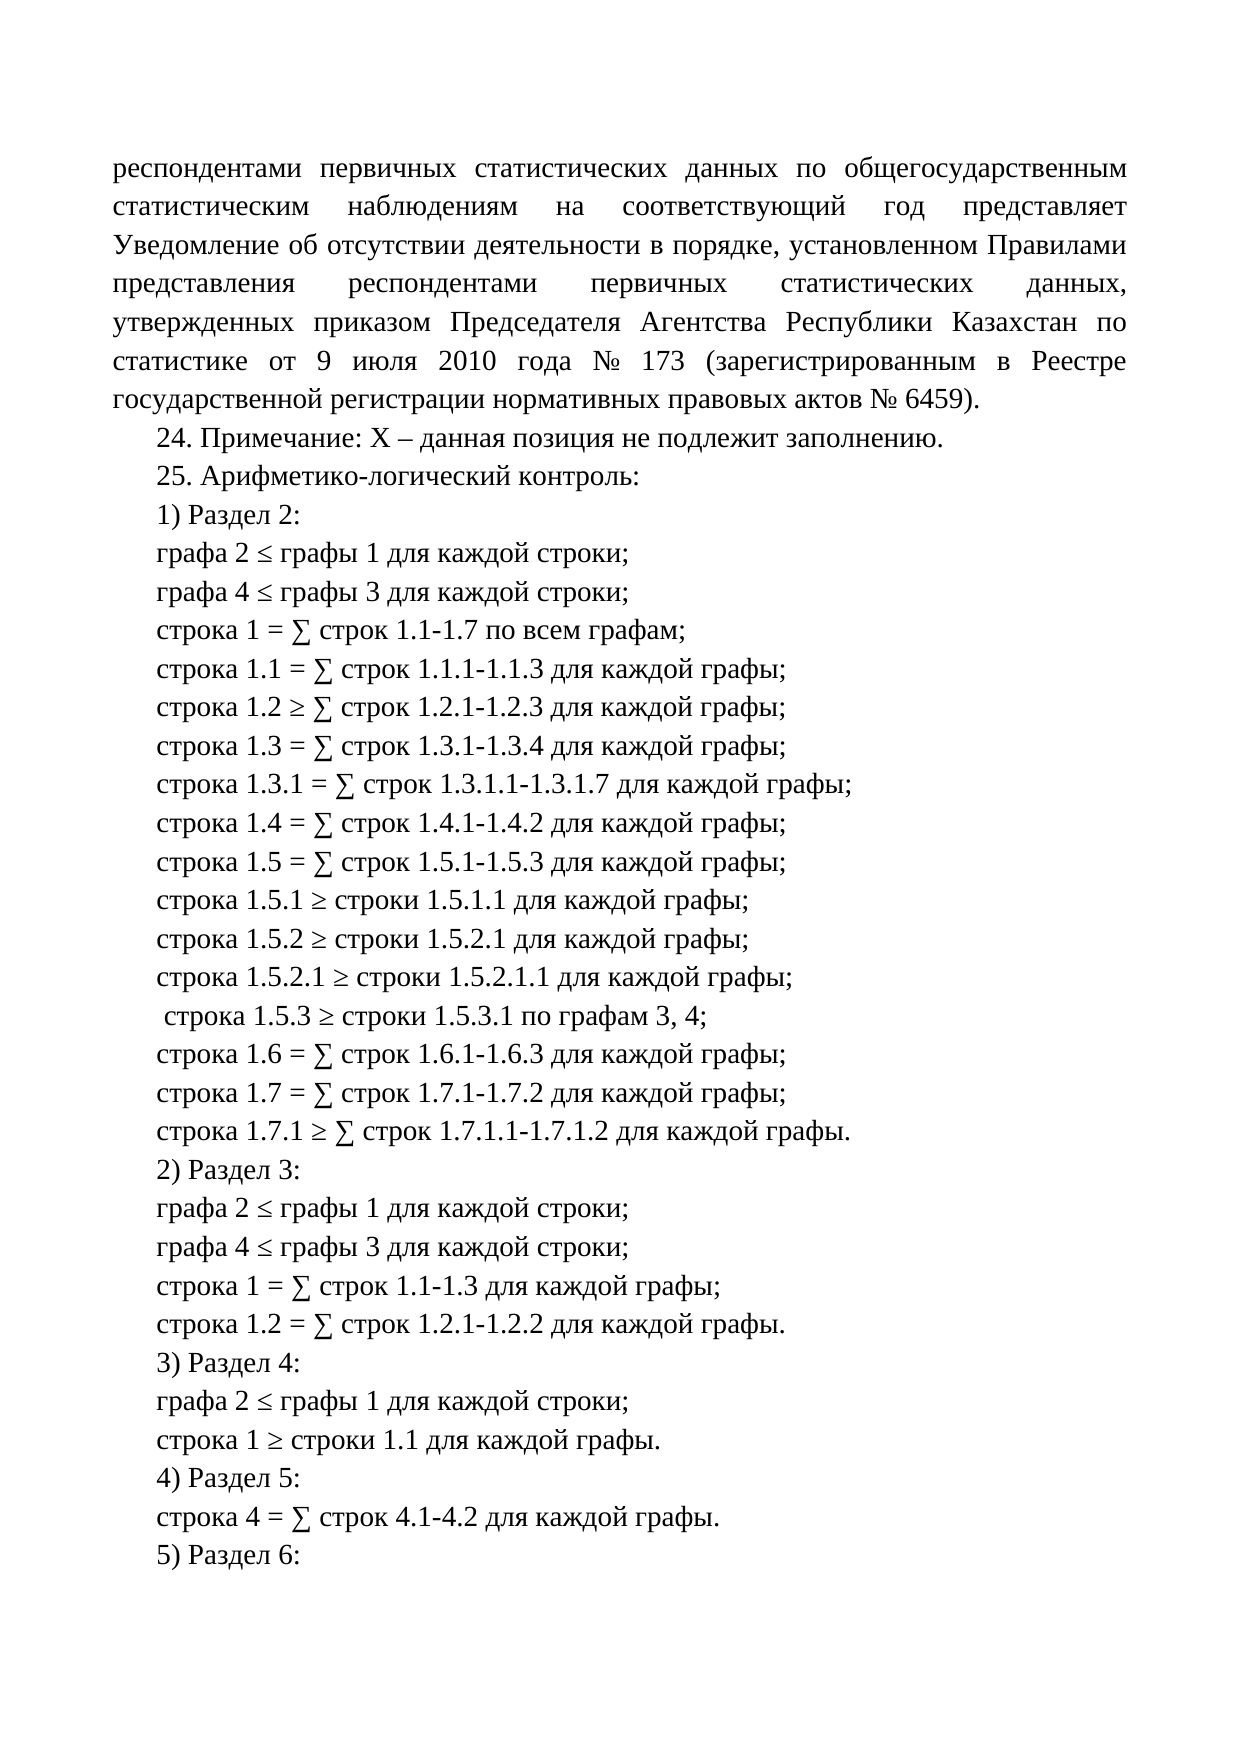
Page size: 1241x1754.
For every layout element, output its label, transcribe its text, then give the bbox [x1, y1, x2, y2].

text 4) Раздел 5: [112, 1460, 1128, 1494]
text строка 1.5.2 ≥ строки 1.5.2.1 для каждой графы; [112, 921, 1128, 954]
text строка 1 = ∑ строк 1.1-1.7 по всем графам; [112, 612, 1128, 646]
text строка 1.2 = ∑ строк 1.2.1-1.2.2 для каждой графы. [112, 1306, 1128, 1340]
text строка 1.4 = ∑ строк 1.4.1-1.4.2 для каждой графы; [112, 805, 1128, 839]
text 3) Раздел 4: [112, 1345, 1128, 1378]
text строка 1 ≥ строки 1.1 для каждой графы. [112, 1422, 1128, 1455]
text строка 1.1 = ∑ строк 1.1.1-1.1.3 для каждой графы; [112, 651, 1128, 684]
text строка 1.2 ≥ ∑ строк 1.2.1-1.2.3 для каждой графы; [112, 689, 1128, 723]
text графа 2 ≤ графы 1 для каждой строки; [112, 1383, 1128, 1417]
text 2) Раздел 3: [112, 1152, 1128, 1186]
text строка 1 = ∑ строк 1.1-1.3 для каждой графы; [112, 1268, 1128, 1301]
text 24. Примечание: Х – данная позиция не подлежит заполнению. [112, 420, 1128, 453]
text строка 4 = ∑ строк 4.1-4.2 для каждой графы. [112, 1499, 1128, 1532]
text строка 1.6 = ∑ строк 1.6.1-1.6.3 для каждой графы; [112, 1036, 1128, 1070]
text строка 1.5.3 ≥ строки 1.5.3.1 по графам 3, 4; [112, 998, 1128, 1031]
text строка 1.5 = ∑ строк 1.5.1-1.5.3 для каждой графы; [112, 844, 1128, 877]
text графа 2 ≤ графы 1 для каждой строки; [112, 1191, 1128, 1224]
text строка 1.7 = ∑ строк 1.7.1-1.7.2 для каждой графы; [112, 1075, 1128, 1108]
text строка 1.7.1 ≥ ∑ строк 1.7.1.1-1.7.1.2 для каждой графы. [112, 1113, 1128, 1147]
text строка 1.5.1 ≥ строки 1.5.1.1 для каждой графы; [112, 882, 1128, 916]
text 1) Раздел 2: [112, 497, 1128, 530]
text строка 1.5.2.1 ≥ строки 1.5.2.1.1 для каждой графы; [112, 959, 1128, 993]
text строка 1.3.1 = ∑ строк 1.3.1.1-1.3.1.7 для каждой графы; [112, 767, 1128, 800]
text графа 4 ≤ графы 3 для каждой строки; [112, 574, 1128, 607]
text графа 2 ≤ графы 1 для каждой строки; [112, 535, 1128, 569]
text 25. Арифметико-логический контроль: [112, 458, 1128, 492]
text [112, 150, 1128, 415]
text графа 4 ≤ графы 3 для каждой строки; [112, 1229, 1128, 1263]
text строка 1.3 = ∑ строк 1.3.1-1.3.4 для каждой графы; [112, 728, 1128, 762]
text 5) Раздел 6: [112, 1537, 1128, 1571]
